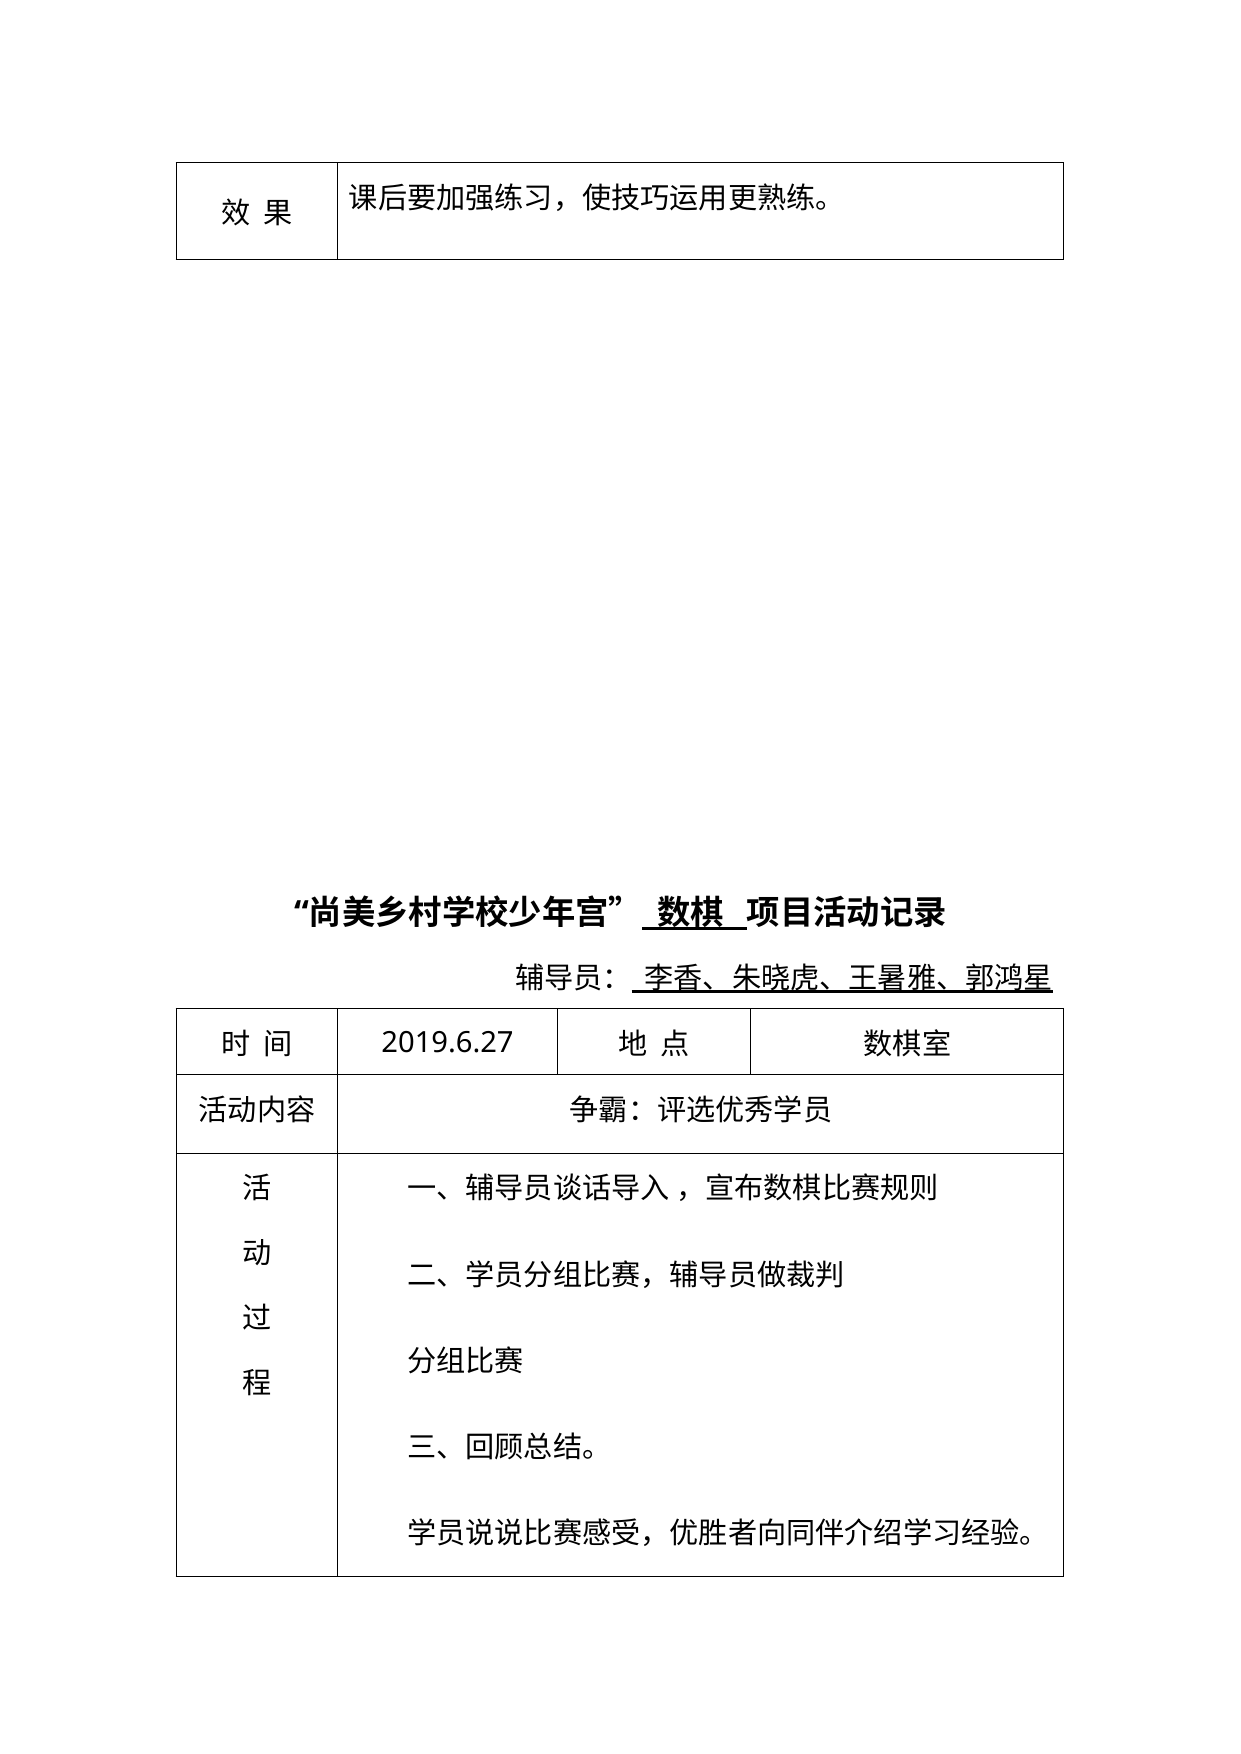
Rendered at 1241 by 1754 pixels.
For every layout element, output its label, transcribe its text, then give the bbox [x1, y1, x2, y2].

table_cell 活动内容 [177, 1075, 337, 1152]
table_cell 争霸：评选优秀学员 [338, 1075, 1063, 1152]
text “尚美乡村学校少年宫” 数棋 项目活动记录 [187, 878, 1053, 943]
table_header 地 点 [558, 1009, 750, 1074]
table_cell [338, 1154, 1063, 1576]
table_header 时 间 [177, 1009, 337, 1074]
text 辅导员： 李香、朱晓虎、王暑雅、郭鸿星 [187, 943, 1053, 1008]
table_header 2019.6.27 [338, 1009, 557, 1074]
table_cell 课后要加强练习，使技巧运用更熟练。 [338, 163, 1063, 259]
table_cell 活 动 过 程 [177, 1154, 337, 1576]
table_cell 效 果 [177, 163, 337, 259]
table_header 数棋室 [751, 1009, 1063, 1074]
